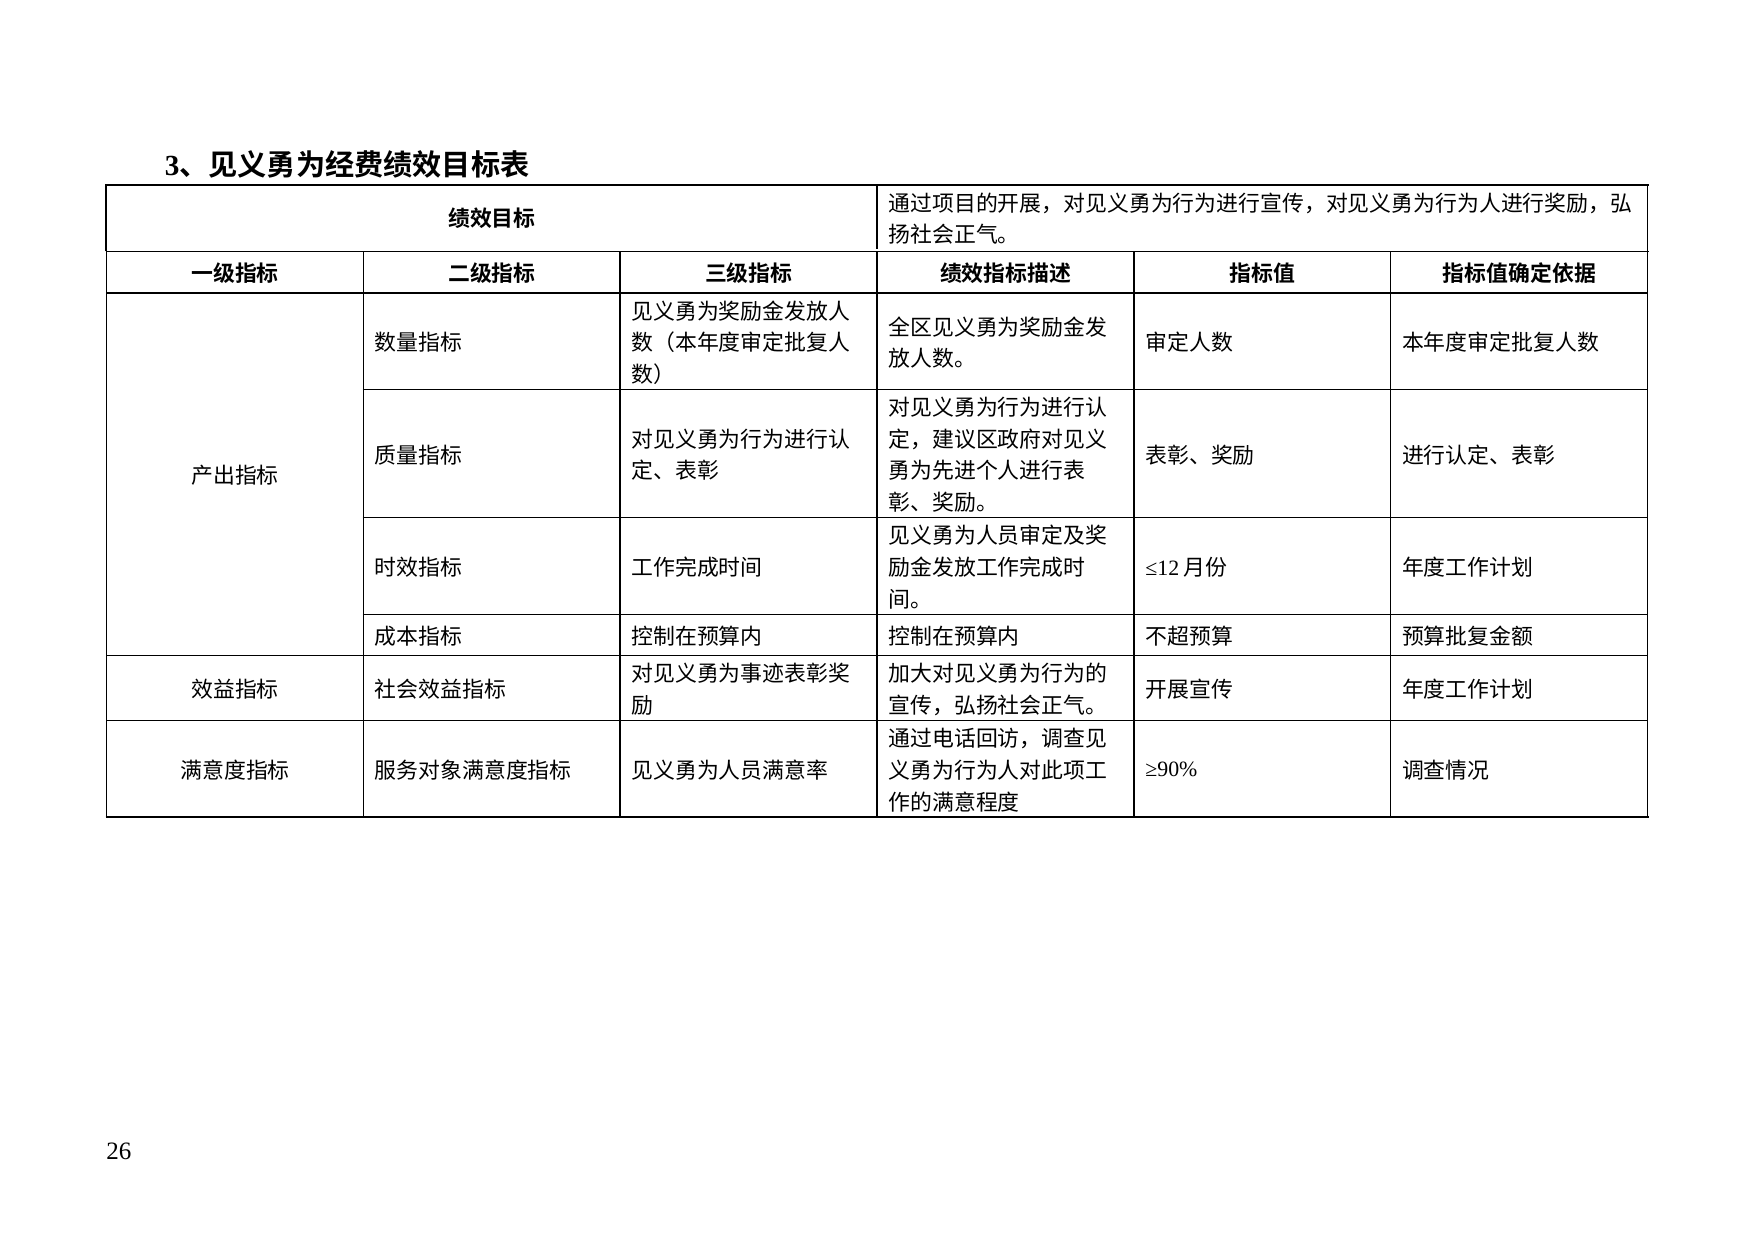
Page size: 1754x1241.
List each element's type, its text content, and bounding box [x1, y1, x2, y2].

table_cell 控制在预算内 [621, 615, 876, 655]
table_cell 效益指标 [107, 656, 363, 720]
table_cell 控制在预算内 [878, 615, 1133, 655]
table_cell ≤12月份 [1135, 518, 1390, 613]
table_cell 数量指标 [364, 294, 619, 389]
table_cell 预算批复金额 [1391, 615, 1647, 655]
table_cell 调查情况 [1391, 721, 1647, 816]
table_cell 不超预算 [1135, 615, 1390, 655]
table_cell 对见义勇为行为进行认定，建议区政府对见义勇为先进个人进行表彰、奖励。 [878, 390, 1133, 517]
table_cell 服务对象满意度指标 [364, 721, 619, 816]
table_cell 进行认定、表彰 [1391, 390, 1647, 517]
table_cell 满意度指标 [107, 721, 363, 816]
table_header 二级指标 [364, 252, 619, 292]
table_cell 见义勇为人员审定及奖励金发放工作完成时间。 [878, 518, 1133, 613]
table_cell 见义勇为奖励金发放人数（本年度审定批复人数） [621, 294, 876, 389]
table_cell 加大对见义勇为行为的宣传，弘扬社会正气。 [878, 656, 1133, 720]
table_cell 对见义勇为事迹表彰奖励 [621, 656, 876, 720]
table_cell 产出指标 [107, 294, 363, 655]
table_cell 对见义勇为行为进行认定、表彰 [621, 390, 876, 517]
table_cell 见义勇为人员满意率 [621, 721, 876, 816]
table_cell 年度工作计划 [1391, 656, 1647, 720]
text 3、见义勇为经费绩效目标表 [106, 142, 1648, 184]
table_cell 通过电话回访，调查见义勇为行为人对此项工作的满意程度 [878, 721, 1133, 816]
table_cell 开展宣传 [1135, 656, 1390, 720]
table_header 通过项目的开展，对见义勇为行为进行宣传，对见义勇为行为人进行奖励，弘扬社会正气。 [878, 186, 1647, 249]
table_cell 工作完成时间 [621, 518, 876, 613]
table_cell 本年度审定批复人数 [1391, 294, 1647, 389]
table_header 绩效指标描述 [878, 252, 1133, 292]
table_cell 全区见义勇为奖励金发放人数。 [878, 294, 1133, 389]
table_cell 社会效益指标 [364, 656, 619, 720]
table_header 绩效目标 [107, 186, 876, 249]
table_cell 时效指标 [364, 518, 619, 613]
table_header 一级指标 [107, 252, 363, 292]
table_cell 表彰、奖励 [1135, 390, 1390, 517]
table_header 指标值确定依据 [1391, 252, 1647, 292]
table_cell 审定人数 [1135, 294, 1390, 389]
table_cell ≥90% [1135, 721, 1390, 816]
table_header 三级指标 [621, 252, 876, 292]
table_header 指标值 [1135, 252, 1390, 292]
table_cell 成本指标 [364, 615, 619, 655]
table_cell 质量指标 [364, 390, 619, 517]
table_cell 年度工作计划 [1391, 518, 1647, 613]
